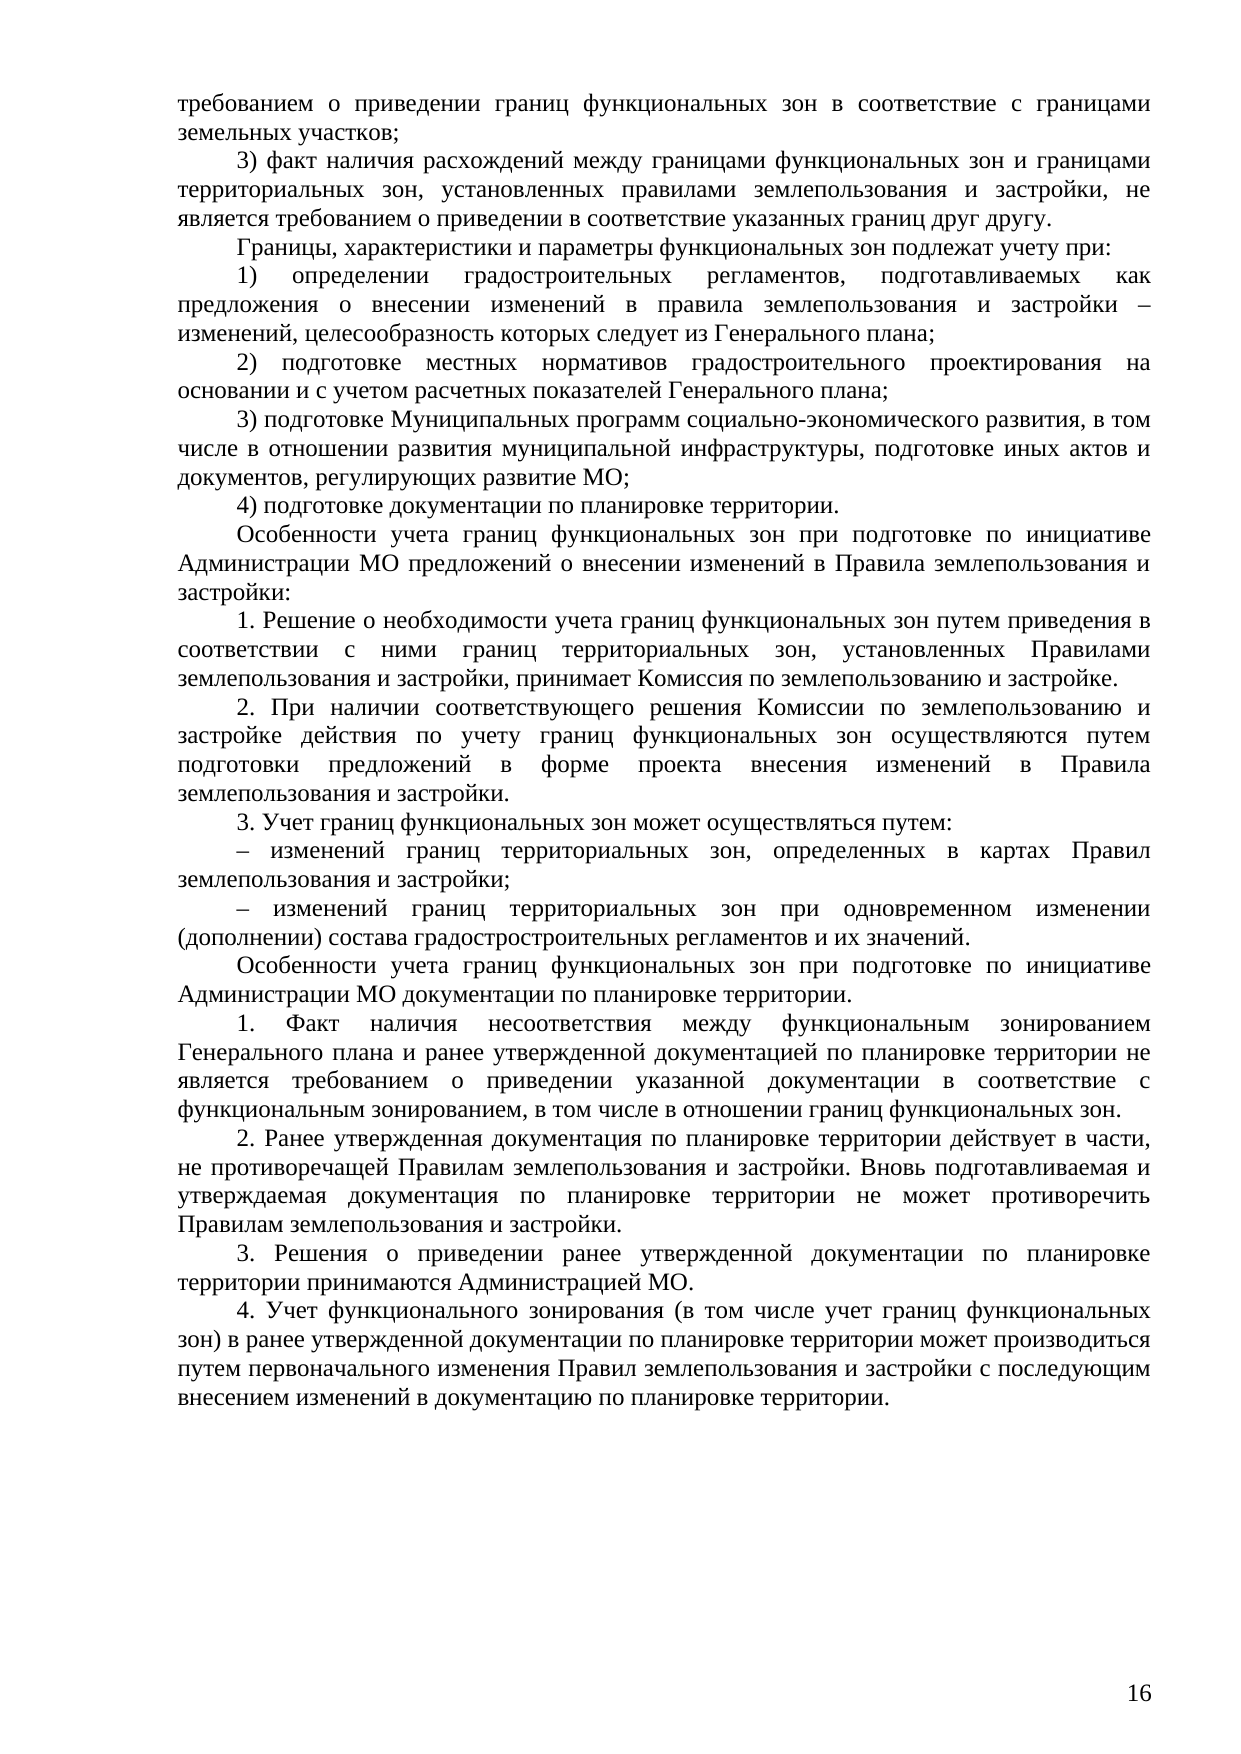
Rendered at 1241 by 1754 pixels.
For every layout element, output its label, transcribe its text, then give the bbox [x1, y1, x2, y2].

text – изменений границ территориальных зон при одновременном изменении (дополнении) состава градостростроительных регламентов и их значений. [177, 893, 1152, 950]
text 4. Учет функционального зонирования (в том числе учет границ функциональных зон) в ранее утвержденной документации по планировке территории может производиться путем первоначального изменения Правил землепользования и застройки с последующим внесением изменений в документацию по планировке территории. [177, 1295, 1152, 1410]
text 1. Решение о необходимости учета границ функциональных зон путем приведения в соответствии с ними границ территориальных зон, установленных Правилами землепользования и застройки, принимает Комиссия по землепользованию и застройке. [177, 605, 1152, 692]
text 3) факт наличия расхождений между границами функциональных зон и границами территориальных зон, установленных правилами землепользования и застройки, не является требованием о приведении в соответствие указанных границ друг другу. [177, 145, 1152, 232]
text Особенности учета границ функциональных зон при подготовке по инициативе Администрации МО предложений о внесении изменений в Правила землепользования и застройки: [177, 519, 1152, 605]
text 3) подготовке Муниципальных программ социально-экономического развития, в том числе в отношении развития муниципальной инфраструктуры, подготовке иных актов и документов, регулирующих развитие МО; [177, 404, 1152, 490]
text Границы, характеристики и параметры функциональных зон подлежат учету при: [177, 232, 1152, 260]
text 2. Ранее утвержденная документация по планировке территории действует в части, не противоречащей Правилам землепользования и застройки. Вновь подготавливаемая и утверждаемая документация по планировке территории не может противоречить Правилам землепользования и застройки. [177, 1123, 1152, 1238]
text 4) подготовке документации по планировке территории. [177, 490, 1152, 519]
text Особенности учета границ функциональных зон при подготовке по инициативе Администрации МО документации по планировке территории. [177, 950, 1152, 1008]
text 3. Учет границ функциональных зон может осуществляться путем: [177, 807, 1152, 835]
text – изменений границ территориальных зон, определенных в картах Правил землепользования и застройки; [177, 835, 1152, 893]
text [177, 88, 1152, 145]
text 1) определении градостроительных регламентов, подготавливаемых как предложения о внесении изменений в правила землепользования и застройки – изменений, целесообразность которых следует из Генерального плана; [177, 260, 1152, 347]
text 1. Факт наличия несоответствия между функциональным зонированием Генерального плана и ранее утвержденной документацией по планировке территории не является требованием о приведении указанной документации в соответствие с функциональным зонированием, в том числе в отношении границ функциональных зон. [177, 1008, 1152, 1123]
text 2. При наличии соответствующего решения Комиссии по землепользованию и застройке действия по учету границ функциональных зон осуществляются путем подготовки предложений в форме проекта внесения изменений в Правила землепользования и застройки. [177, 692, 1152, 807]
text 3. Решения о приведении ранее утвержденной документации по планировке территории принимаются Администрацией МО. [177, 1238, 1152, 1295]
text 2) подготовке местных нормативов градостроительного проектирования на основании и с учетом расчетных показателей Генерального плана; [177, 347, 1152, 404]
